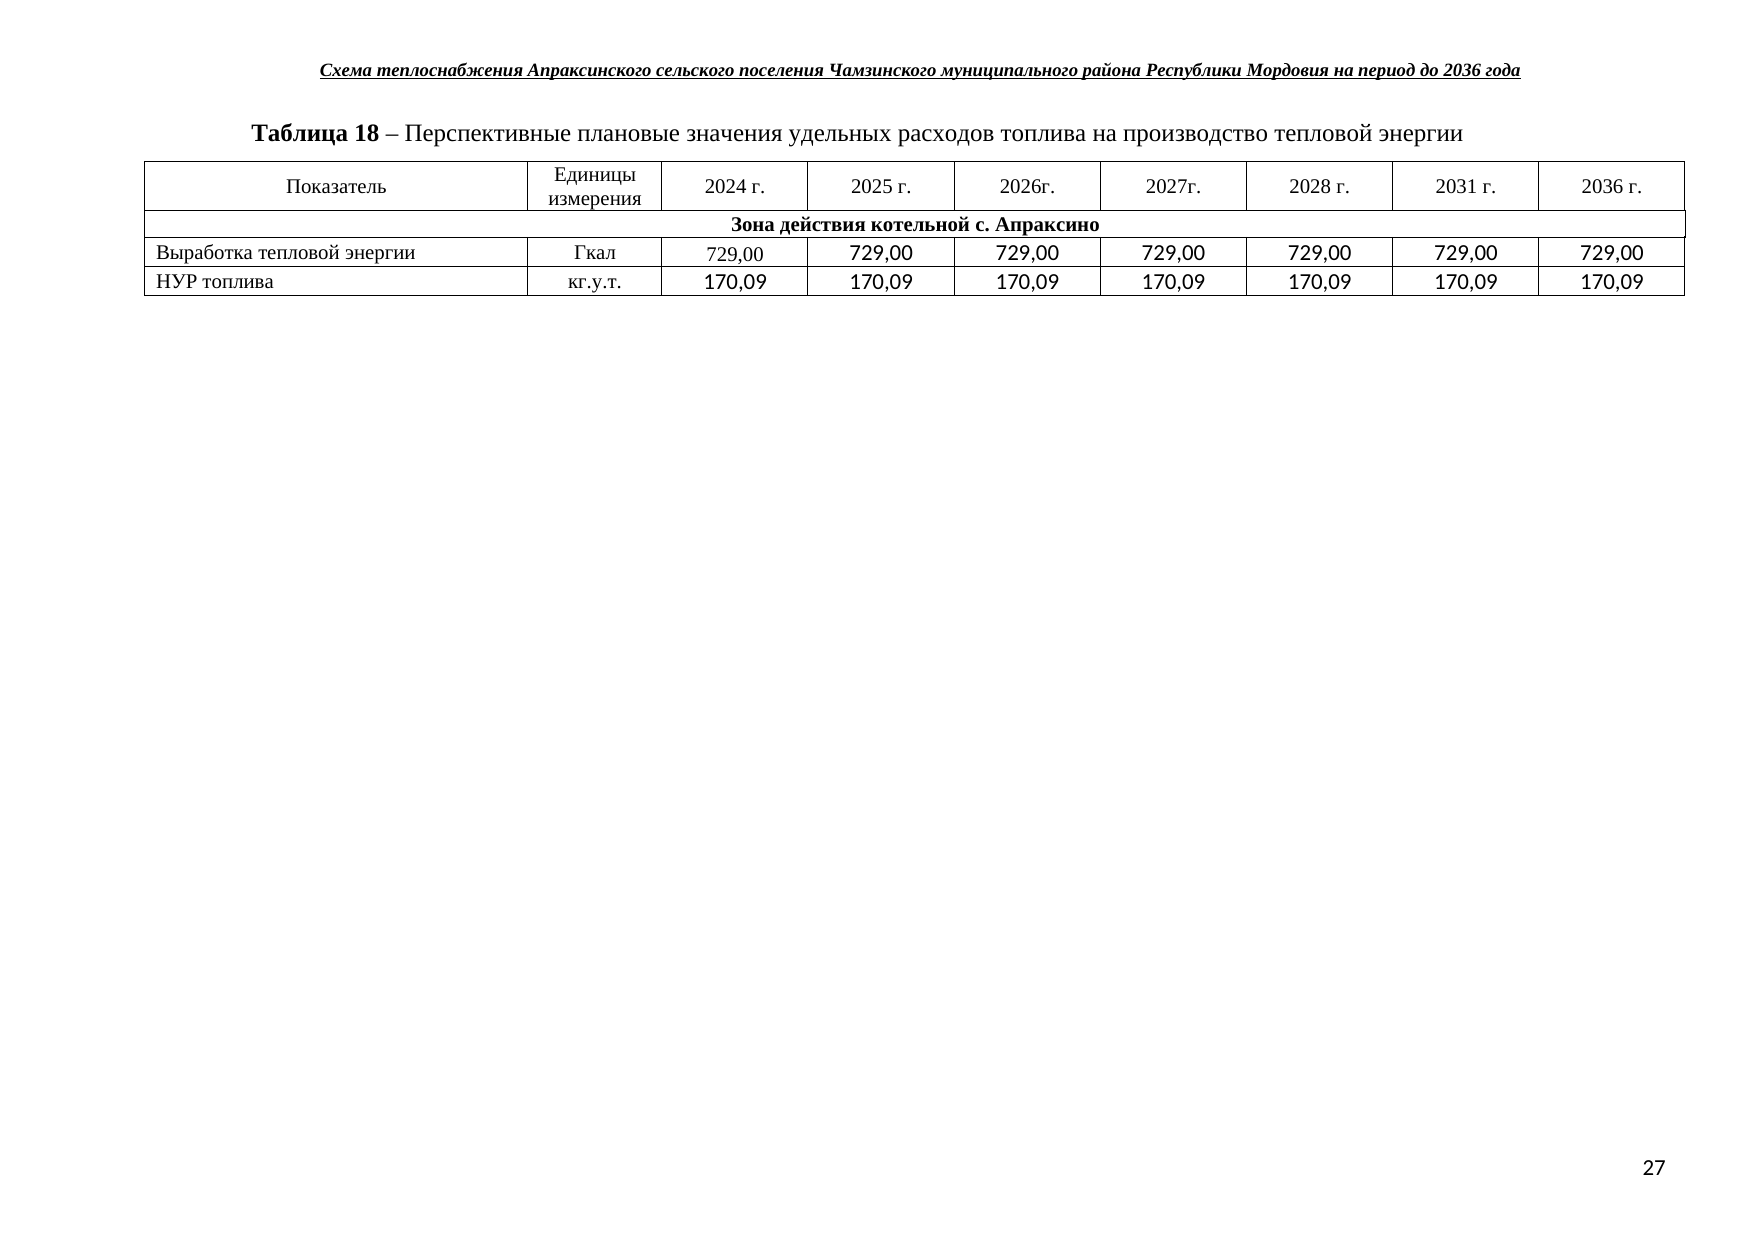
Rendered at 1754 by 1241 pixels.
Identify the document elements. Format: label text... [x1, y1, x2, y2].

table_header 2026г. [955, 162, 1100, 210]
table_cell НУР топлива [145, 267, 527, 295]
text Таблица 18 – Перспективные плановые значения удельных расходов топлива на производство тепловой энергии [177, 118, 1665, 147]
table_cell 170,09 [1101, 267, 1246, 295]
table_header 2036 г. [1539, 162, 1684, 210]
table_cell 170,09 [662, 267, 807, 295]
table_cell 729,00 [1539, 238, 1684, 266]
table_cell 729,00 [808, 238, 954, 266]
table_cell Зона действия котельной с. Апраксино [145, 211, 1685, 237]
table_header Единицы измерения [528, 162, 661, 210]
table_cell 170,09 [808, 267, 954, 295]
table_cell 170,09 [955, 267, 1100, 295]
table_cell Гкал [528, 238, 661, 266]
table_cell 170,09 [1247, 267, 1392, 295]
table_cell 729,00 [662, 238, 807, 266]
table_header Показатель [145, 162, 527, 210]
table_header 2024 г. [662, 162, 807, 210]
table_header 2025 г. [808, 162, 954, 210]
table_cell 170,09 [1393, 267, 1538, 295]
table_cell 170,09 [1539, 267, 1684, 295]
table_header 2031 г. [1393, 162, 1538, 210]
table_cell Выработка тепловой энергии [145, 238, 527, 266]
table_header 2028 г. [1247, 162, 1392, 210]
table_header 2027г. [1101, 162, 1246, 210]
table_cell 729,00 [955, 238, 1100, 266]
table_cell 729,00 [1247, 238, 1392, 266]
table_cell кг.у.т. [528, 267, 661, 295]
table_cell 729,00 [1393, 238, 1538, 266]
table_cell 729,00 [1101, 238, 1246, 266]
